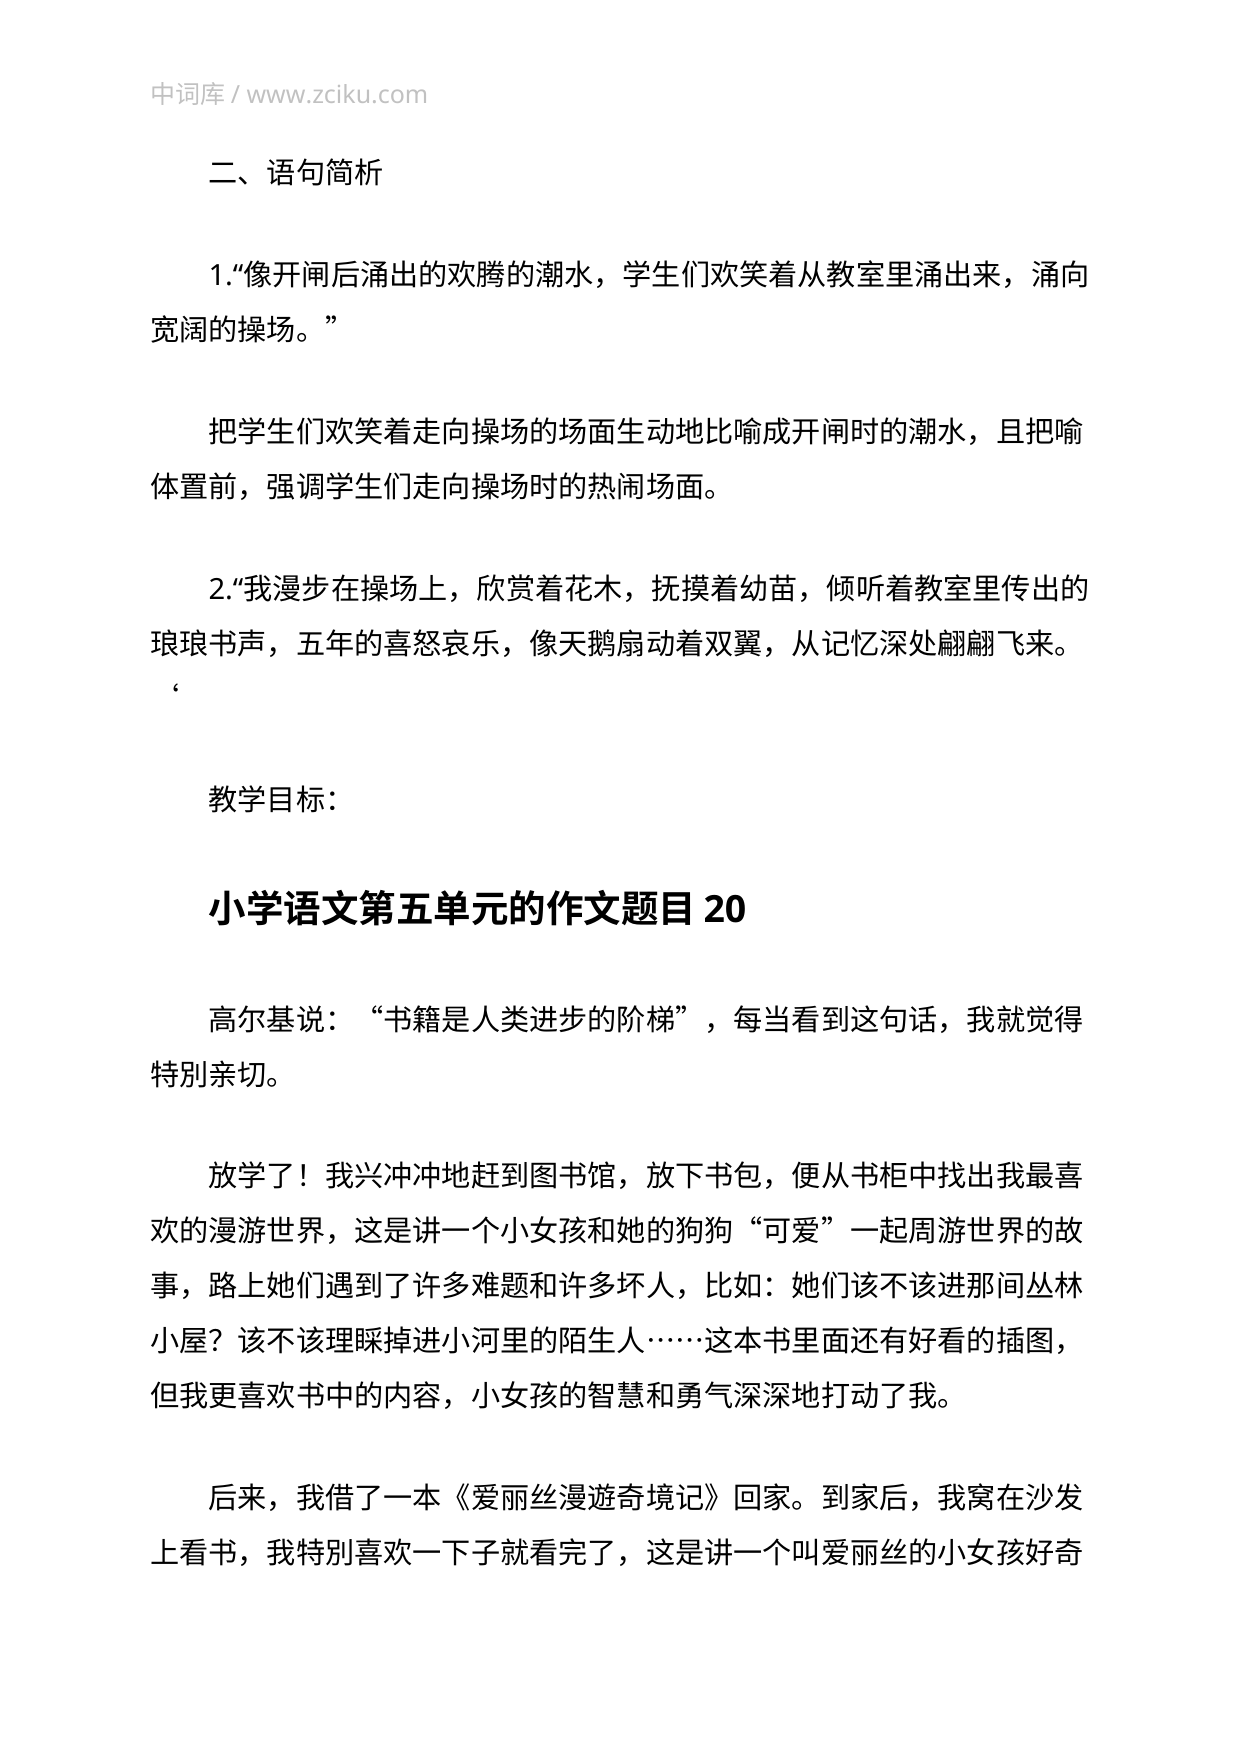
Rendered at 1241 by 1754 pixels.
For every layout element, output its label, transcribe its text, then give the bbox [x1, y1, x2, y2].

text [150, 1474, 1090, 1571]
text 把学生们欢笑着走向操场的场面生动地比喻成开闸时的潮水，且把喻体置前，强调学生们走向操场时的热闹场面。 [150, 408, 1090, 506]
text 二、语句简析 [150, 150, 1090, 192]
text 小学语文第五单元的作文题目20 [150, 879, 1090, 933]
text 1.“像开闸后涌出的欢腾的潮水，学生们欢笑着从教室里涌出来，涌向宽阔的操场。” [150, 252, 1090, 349]
text 高尔基说：“书籍是人类进步的阶梯”，每当看到这句话，我就觉得特別亲切。 [150, 996, 1090, 1093]
text 教学目标： [150, 777, 1090, 819]
text 2.“我漫步在操场上，欣赏着花木，抚摸着幼苗，倾听着教室里传出的琅琅书声，五年的喜怒哀乐，像天鹅扇动着双翼，从记忆深处翩翩飞来。‘ [150, 565, 1090, 717]
text 放学了！我兴冲冲地赶到图书馆，放下书包，便从书柜中找出我最喜欢的漫游世界，这是讲一个小女孩和她的狗狗“可爱”一起周游世界的故事，路上她们遇到了许多难题和许多坏人，比如：她们该不该进那间丛林小屋？该不该理睬掉进小河里的陌生人……这本书里面还有好看的插图，但我更喜欢书中的内容，小女孩的智慧和勇气深深地打动了我。 [150, 1153, 1090, 1415]
